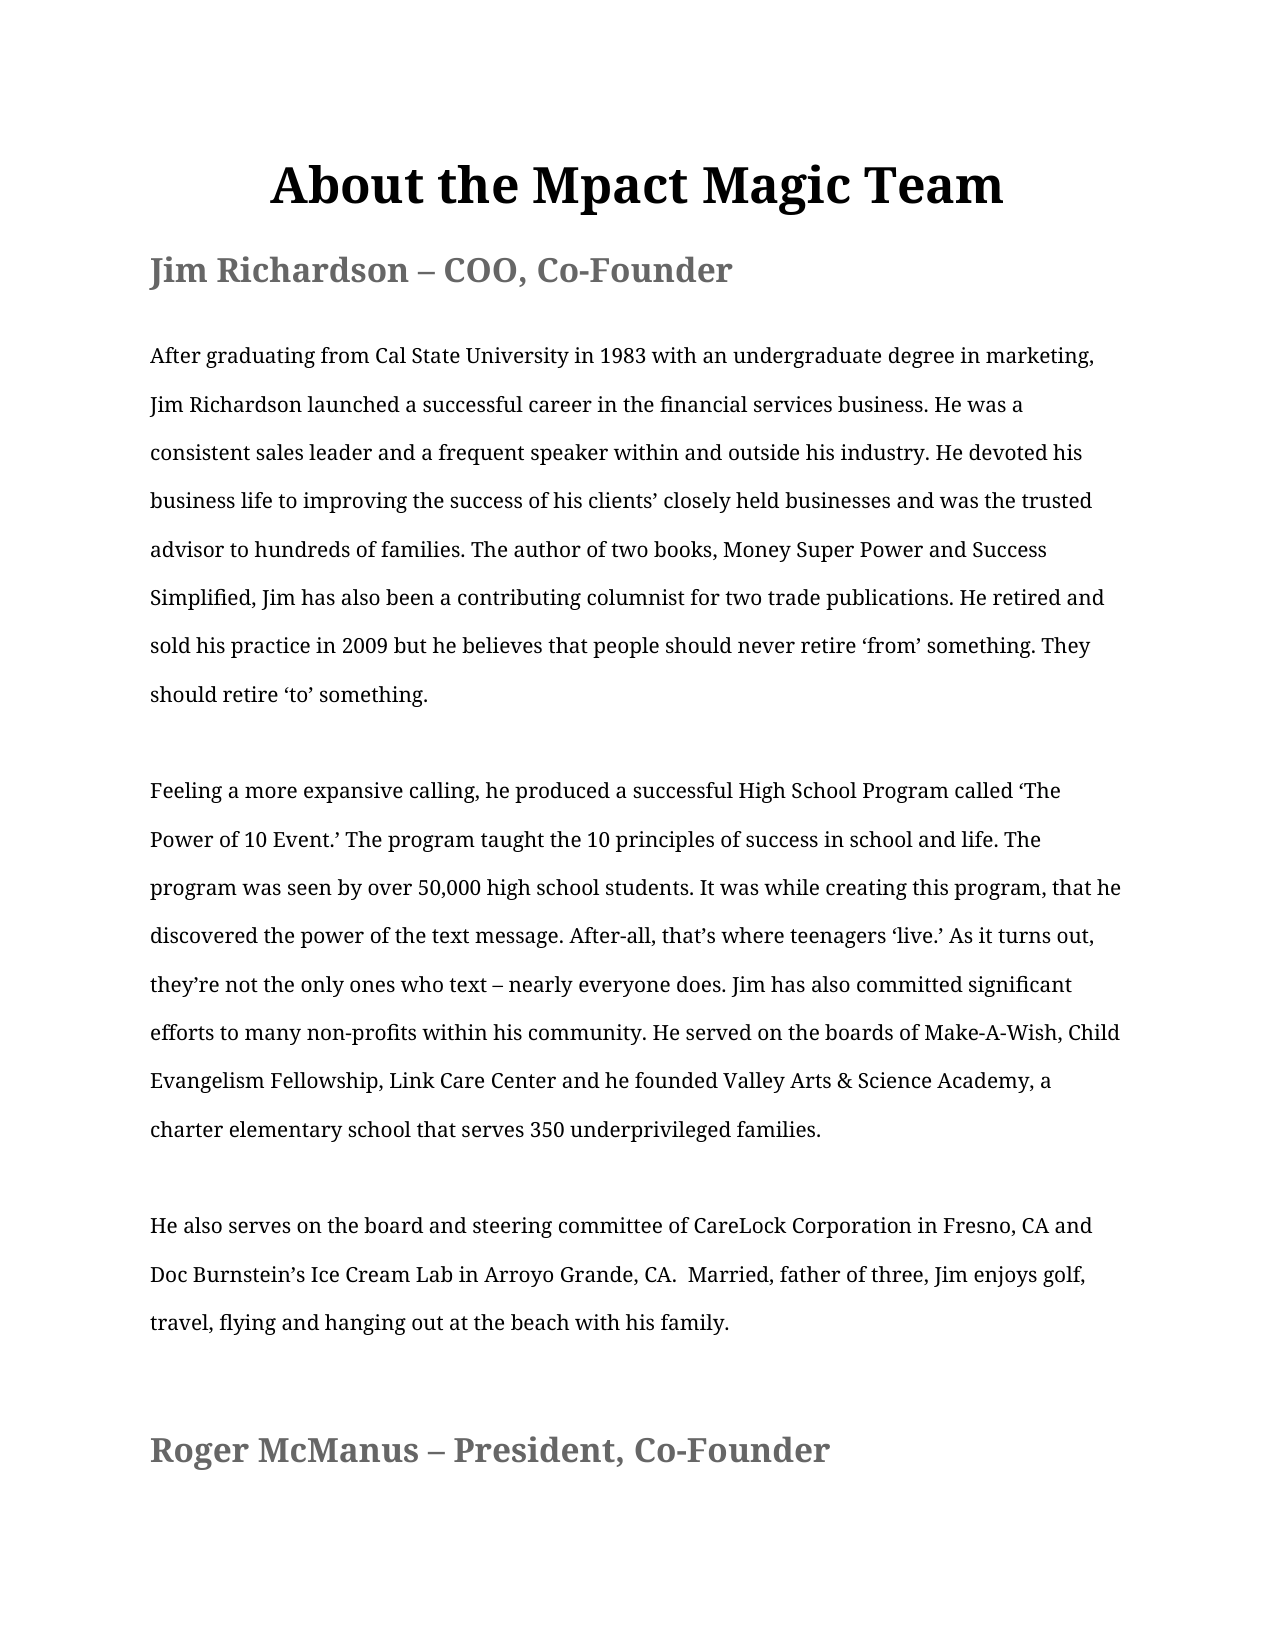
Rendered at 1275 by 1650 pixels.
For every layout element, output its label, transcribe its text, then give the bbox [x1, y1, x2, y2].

text About the Mpact Magic Team [150, 150, 1125, 218]
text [150, 247, 1125, 1472]
